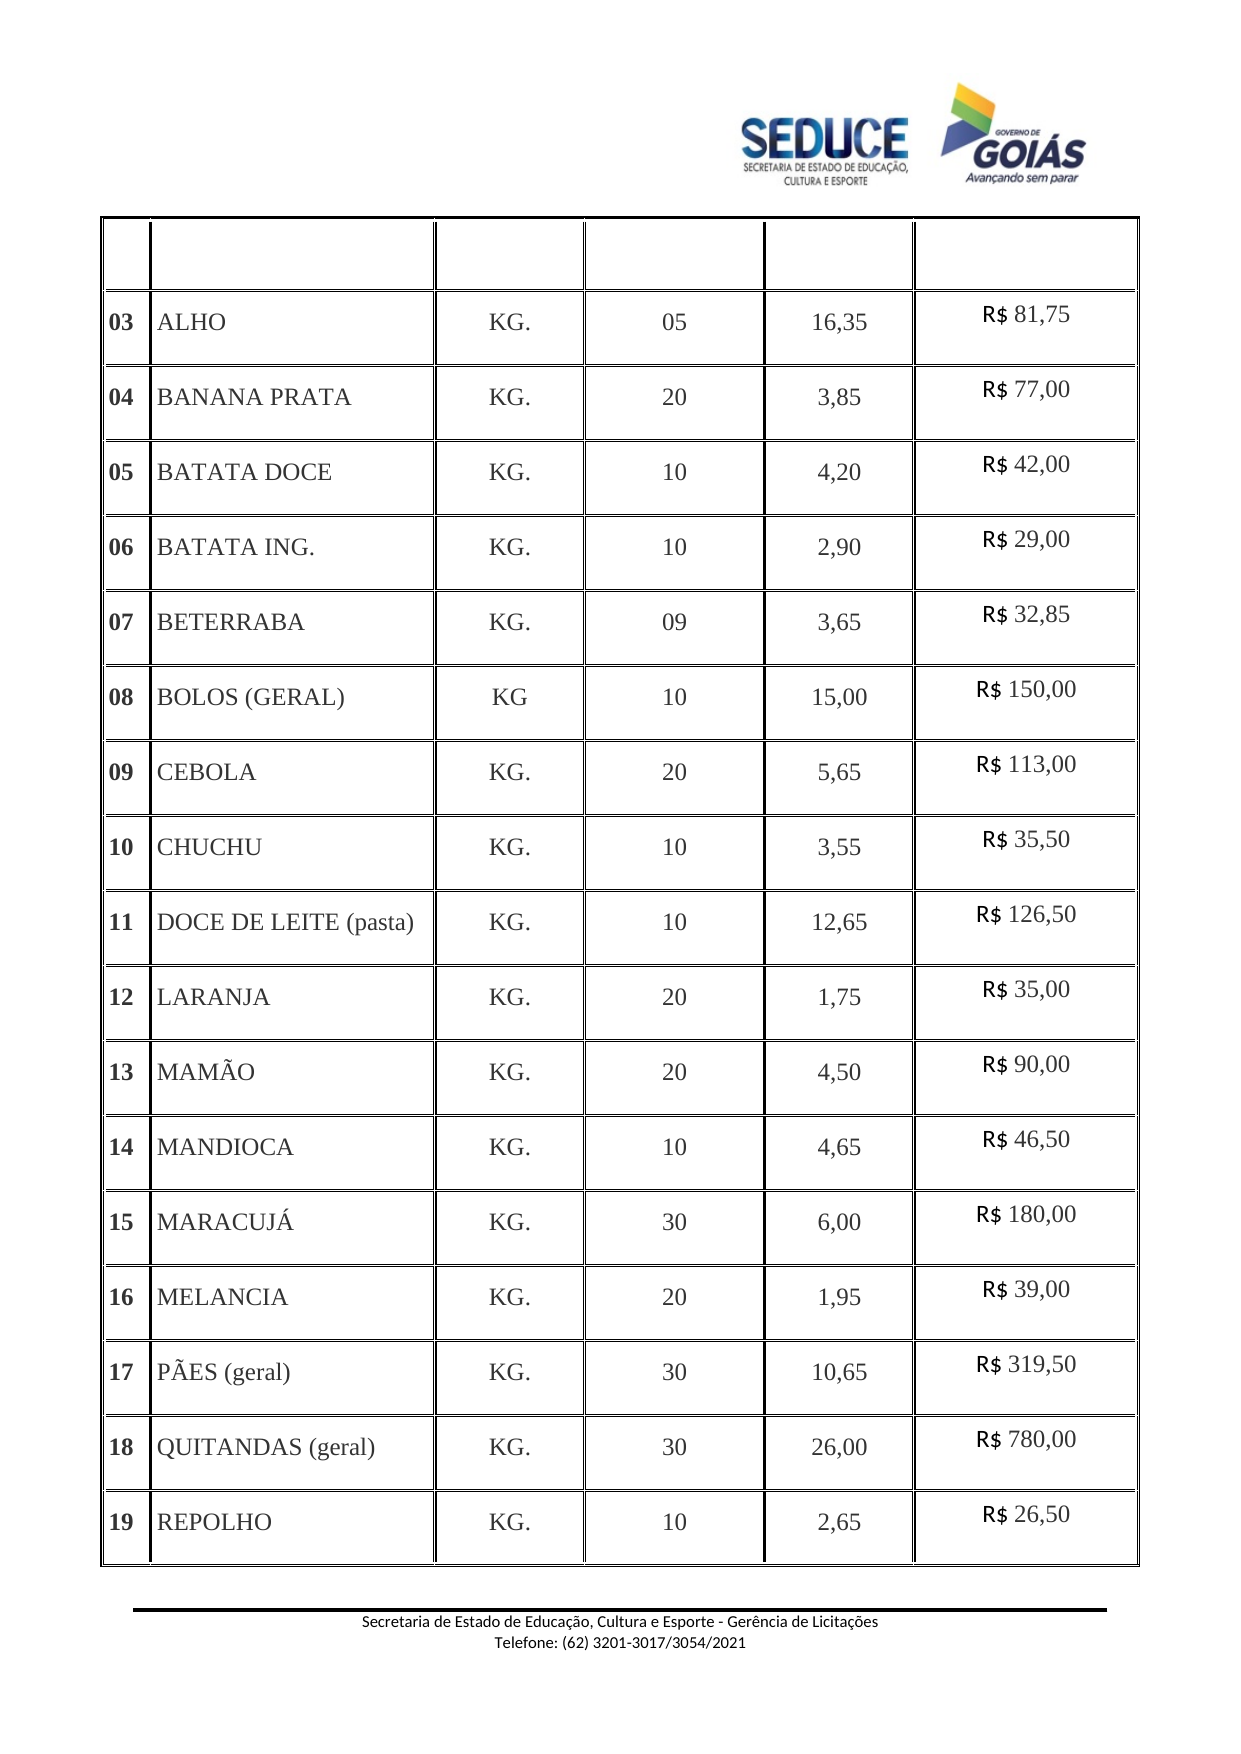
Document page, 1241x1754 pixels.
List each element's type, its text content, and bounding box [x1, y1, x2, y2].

table_cell R$ 81,75 [916, 289, 1137, 363]
table_cell R$ 780,00 [916, 1414, 1137, 1488]
table_cell 2,90 [766, 517, 912, 588]
table_cell 16,35 [766, 292, 912, 363]
table_cell R$ 113,00 [916, 739, 1137, 813]
table_cell 1,95 [766, 1267, 912, 1338]
table_cell KG. [437, 442, 583, 513]
table_cell 19 [104, 1489, 150, 1563]
table_cell 26,00 [766, 1417, 912, 1488]
table_cell MANDIOCA [152, 1117, 433, 1188]
table_cell KG. [437, 967, 583, 1038]
table_cell BOLOS (GERAL) [152, 667, 433, 738]
table_cell KG. [437, 1267, 583, 1338]
table_cell 20 [585, 219, 764, 288]
table_cell 3,65 [766, 592, 912, 663]
table_cell 12,65 [766, 892, 912, 963]
table_cell 10 [104, 814, 149, 888]
table_cell 20 [586, 367, 763, 438]
table_cell R$ 32,85 [916, 589, 1137, 663]
table_cell 10 [586, 1117, 763, 1188]
table_cell MELANCIA [152, 1267, 433, 1338]
table_cell 30 [586, 1417, 763, 1488]
table_cell MARACUJÁ [152, 1192, 433, 1263]
table_cell R$ 150,00 [916, 664, 1137, 738]
table_cell 10 [586, 892, 763, 963]
table_cell CHUCHU [152, 817, 433, 888]
table_cell 15,00 [766, 667, 912, 738]
table_cell 1,75 [766, 967, 912, 1038]
table_cell 09 [104, 739, 149, 813]
table_cell 30 [586, 1342, 763, 1413]
table_cell 10 [586, 517, 763, 588]
table_cell 04 [104, 364, 149, 438]
table_cell 18 [104, 1414, 149, 1488]
table_cell KG [437, 667, 583, 738]
table_cell KG. [437, 1417, 583, 1488]
table_cell 12 [104, 964, 149, 1038]
table_cell REPOLHO [150, 1489, 435, 1563]
table_cell 10 [586, 817, 763, 888]
table_cell 05 [586, 292, 763, 363]
table_cell 3,85 [766, 367, 912, 438]
table_cell 5,65 [766, 742, 912, 813]
table_cell R$ 180,00 [916, 1189, 1137, 1263]
table_cell ALHO [152, 292, 433, 363]
table_cell PÃES (geral) [152, 1342, 433, 1413]
table_cell 13 [104, 1039, 149, 1113]
table_cell KG. [437, 817, 583, 888]
table_cell 09 [586, 592, 763, 663]
table_cell R$ 46,50 [916, 1114, 1137, 1188]
table_cell 02 [104, 219, 150, 288]
table_cell DOCE DE LEITE (pasta) [152, 892, 433, 963]
table_cell KG. [437, 592, 583, 663]
table_cell R$ 126,50 [916, 889, 1137, 963]
table_cell 30 [586, 1192, 763, 1263]
table_cell 20 [586, 1042, 763, 1113]
table_cell R$ 77,00 [916, 364, 1137, 438]
table_cell 3,35 [764, 218, 914, 288]
table_cell 6,00 [766, 1192, 912, 1263]
table_cell MAMÃO [152, 1042, 433, 1113]
table_cell R$ 29,00 [916, 514, 1137, 588]
table_cell 11 [104, 889, 149, 963]
table_cell 10 [586, 442, 763, 513]
table_cell 06 [104, 514, 149, 588]
table_cell KG. [437, 742, 583, 813]
table_cell 20 [586, 967, 763, 1038]
table_cell KG. [437, 892, 583, 963]
table_cell 17 [104, 1339, 149, 1413]
table_cell 10,65 [766, 1342, 912, 1413]
table_cell 4,65 [766, 1117, 912, 1188]
table_cell KG. [437, 292, 583, 363]
table_cell 07 [104, 589, 149, 663]
table_cell R$ 26,50 [914, 1489, 1137, 1563]
table_cell KG. [437, 1117, 583, 1188]
table_cell QUITANDAS (geral) [152, 1417, 433, 1488]
table_cell 10 [586, 667, 763, 738]
table_cell 15 [104, 1189, 149, 1263]
table_cell BATATA ING. [152, 517, 433, 588]
table_cell BETERRABA [152, 592, 433, 663]
table_cell ALFACE [150, 218, 435, 288]
table_cell LARANJA [152, 967, 433, 1038]
table_cell BATATA DOCE [152, 442, 433, 513]
table_cell KG. [437, 1042, 583, 1113]
table_cell KG. [435, 1492, 584, 1563]
table_cell 20 [586, 1267, 763, 1338]
table_cell 4,20 [766, 442, 912, 513]
table_cell 16 [104, 1264, 149, 1338]
table_cell KG. [437, 1192, 583, 1263]
table_cell 2,65 [764, 1489, 914, 1563]
table_cell 03 [104, 289, 149, 363]
table_cell 20 [586, 742, 763, 813]
table_cell 14 [104, 1114, 149, 1188]
table_cell R$ 319,50 [916, 1339, 1137, 1413]
table_cell R$ 67,00 [914, 219, 1137, 288]
table_cell 08 [104, 664, 149, 738]
table_cell 05 [104, 439, 149, 513]
table_cell 4,50 [766, 1042, 912, 1113]
table_cell KG. [437, 517, 583, 588]
table_cell R$ 39,00 [916, 1264, 1137, 1338]
table_cell 3,55 [766, 817, 912, 888]
table_cell R$ 35,50 [916, 814, 1137, 888]
table_cell KG. [437, 367, 583, 438]
table_cell R$ 90,00 [916, 1039, 1137, 1113]
table_cell KG. [437, 1342, 583, 1413]
table_cell KG. [435, 219, 584, 288]
picture [726, 73, 1108, 216]
table_cell R$ 35,00 [916, 964, 1137, 1038]
table_cell 10 [585, 1492, 764, 1563]
table_cell CEBOLA [152, 742, 433, 813]
table_cell BANANA PRATA [152, 367, 433, 438]
table_cell R$ 42,00 [916, 439, 1137, 513]
